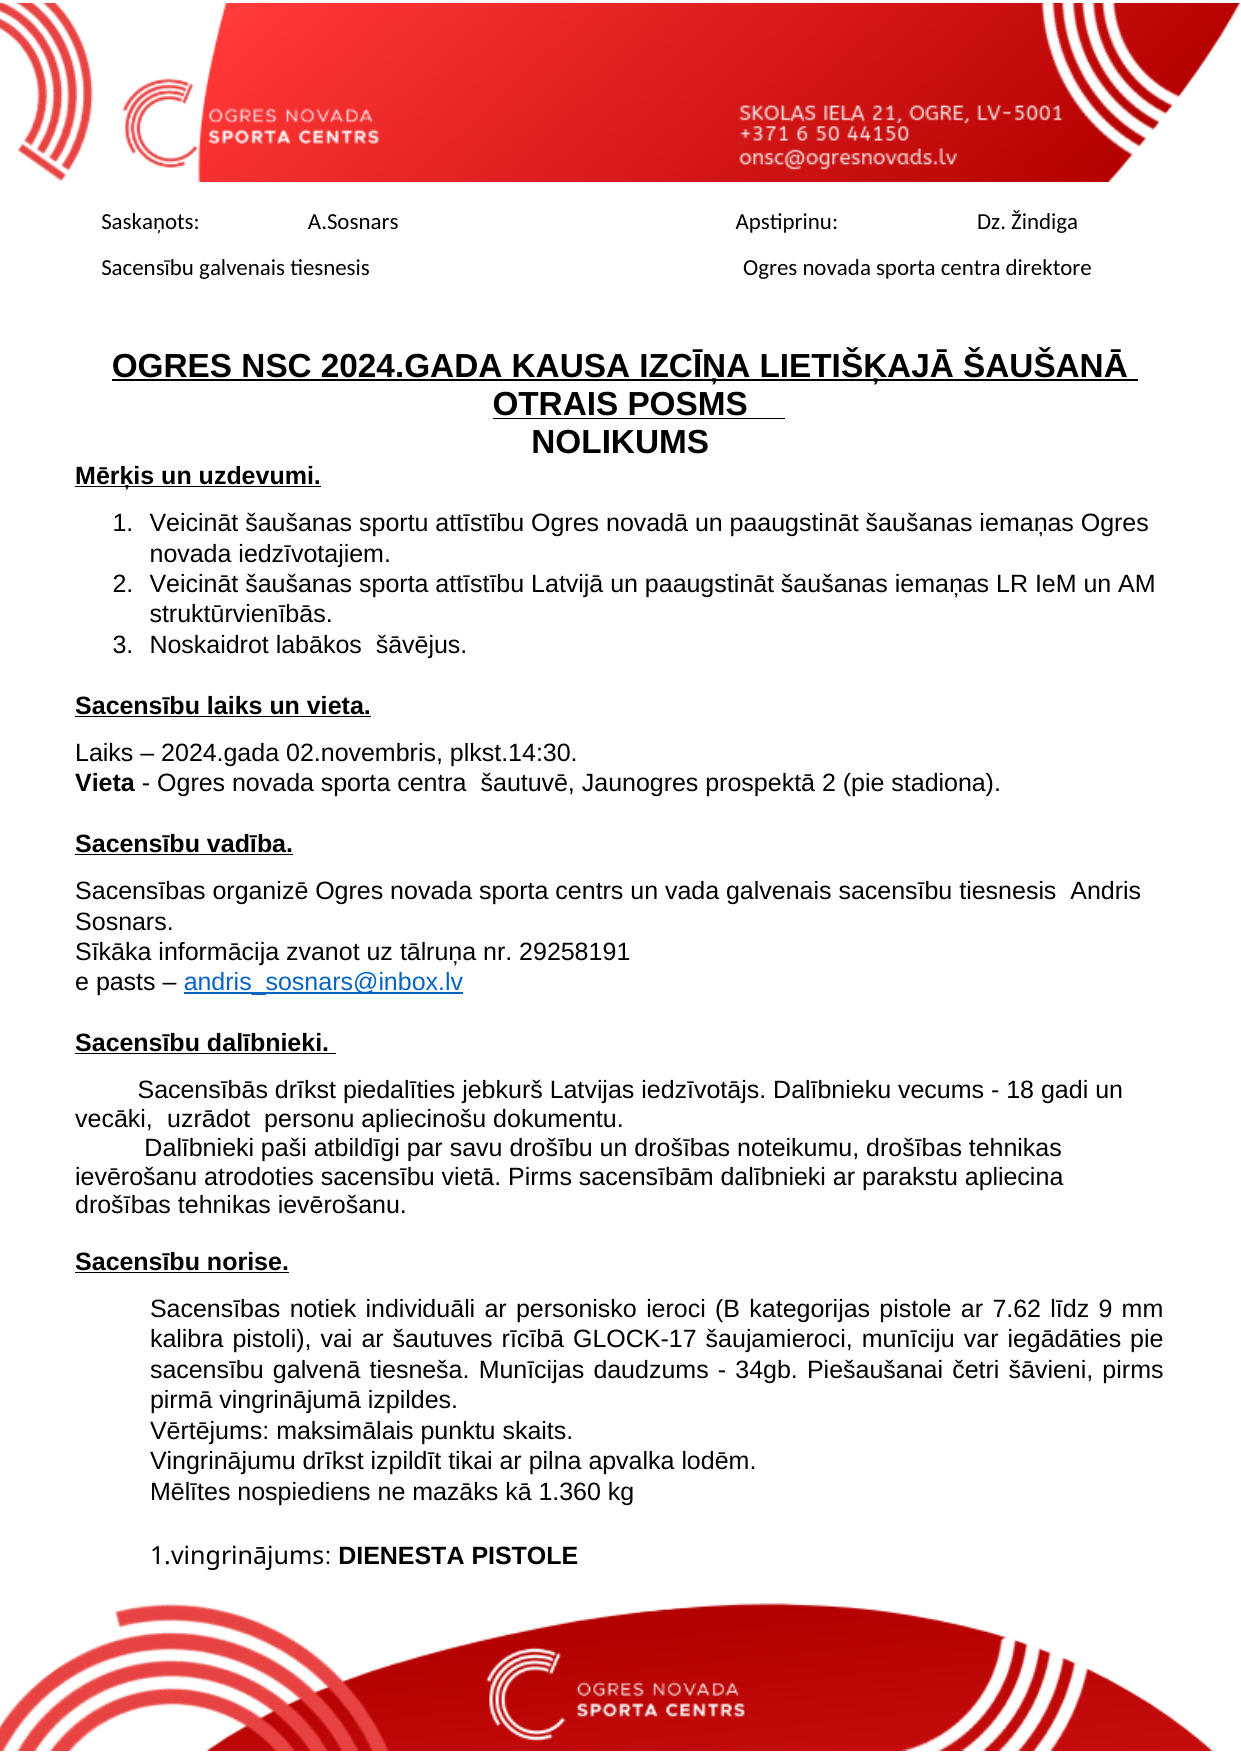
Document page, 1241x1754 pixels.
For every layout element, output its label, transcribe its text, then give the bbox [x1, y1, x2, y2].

text e pasts – andris_sosnars@inbox.lv [75, 967, 1165, 996]
text Vingrinājumu drīkst izpildīt tikai ar pilna apvalka lodēm. [150, 1446, 1165, 1475]
picture [0, 1575, 1233, 1751]
text Sacensības notiek individuāli ar personisko ieroci (B kategorijas pistole ar 7.62 līdz 9 mm kalibra pistoli), vai ar šautuves rīcībā GLOCK-17 šaujamieroci, munīciju var iegādāties pie sacensību galvenā tiesneša. Munīcijas daudzums - 34gb. Piešaušanai četri šāvieni, pirms pirmā vingrinājumā izpildes. [150, 1294, 1165, 1414]
list Veicināt šaušanas sporta attīstību Latvijā un paaugstināt šaušanas iemaņas LR IeM un AM struktūrvienībās. [112, 569, 1165, 628]
list Veicināt šaušanas sportu attīstību Ogres novadā un paaugstināt šaušanas iemaņas Ogres novada iedzīvotajiem. [112, 508, 1165, 567]
text OGRES NSC 2024.GADA KAUSA IZCĪŅA LIETIŠĶAJĀ ŠAUŠANĀ [75, 346, 1165, 384]
list Noskaidrot labākos šāvējus. [112, 630, 1165, 658]
text Sacensībās drīkst piedalīties jebkurš Latvijas iedzīvotājs. Dalībnieku vecums - 18 gadi un vecāki, uzrādot personu apliecinošu dokumentu. [75, 1075, 1165, 1133]
text Sacensības organizē Ogres novada sporta centrs un vada galvenais sacensību tiesnesis Andris Sosnars. [75, 876, 1165, 935]
text Sīkāka informācija zvanot uz tālruņa nr. 29258191 [75, 937, 1165, 966]
text Sacensību laiks un vieta. [75, 691, 1165, 719]
text Vērtējums: maksimālais punktu skaits. [150, 1416, 1165, 1444]
text Vieta - Ogres novada sporta centra šautuvē, Jaunogres prospektā 2 (pie stadiona). [75, 768, 1165, 797]
text Mērķis un uzdevumi. [75, 461, 1165, 490]
text Laiks – 2024.gada 02.novembris, plkst.14:30. [75, 738, 1165, 766]
text OTRAIS POSMS [75, 384, 1165, 423]
text Dalībnieki paši atbildīgi par savu drošību un drošības noteikumu, drošības tehnikas ievērošanu atrodoties sacensību vietā. Pirms sacensībām dalībnieki ar parakstu apliecina drošības tehnikas ievērošanu. [75, 1133, 1165, 1219]
text Mēlītes nospiediens ne mazāks kā 1.360 kg [150, 1477, 1165, 1505]
text NOLIKUMS [75, 423, 1165, 461]
text Sacensību dalībnieki. [75, 1028, 1165, 1057]
text Sacensību norise. [75, 1247, 1165, 1276]
table_header Saskaņots: A.Sosnars Sacensību galvenais tiesnesis [90, 207, 619, 346]
text 1.vingrinājums: DIENESTA PISTOLE [150, 1537, 1165, 1571]
text Sacensību vadība. [75, 829, 1165, 858]
picture [0, 3, 1241, 182]
table_header Apstiprinu: Dz. Žindiga Ogres novada sporta centra direktore [620, 207, 1164, 346]
